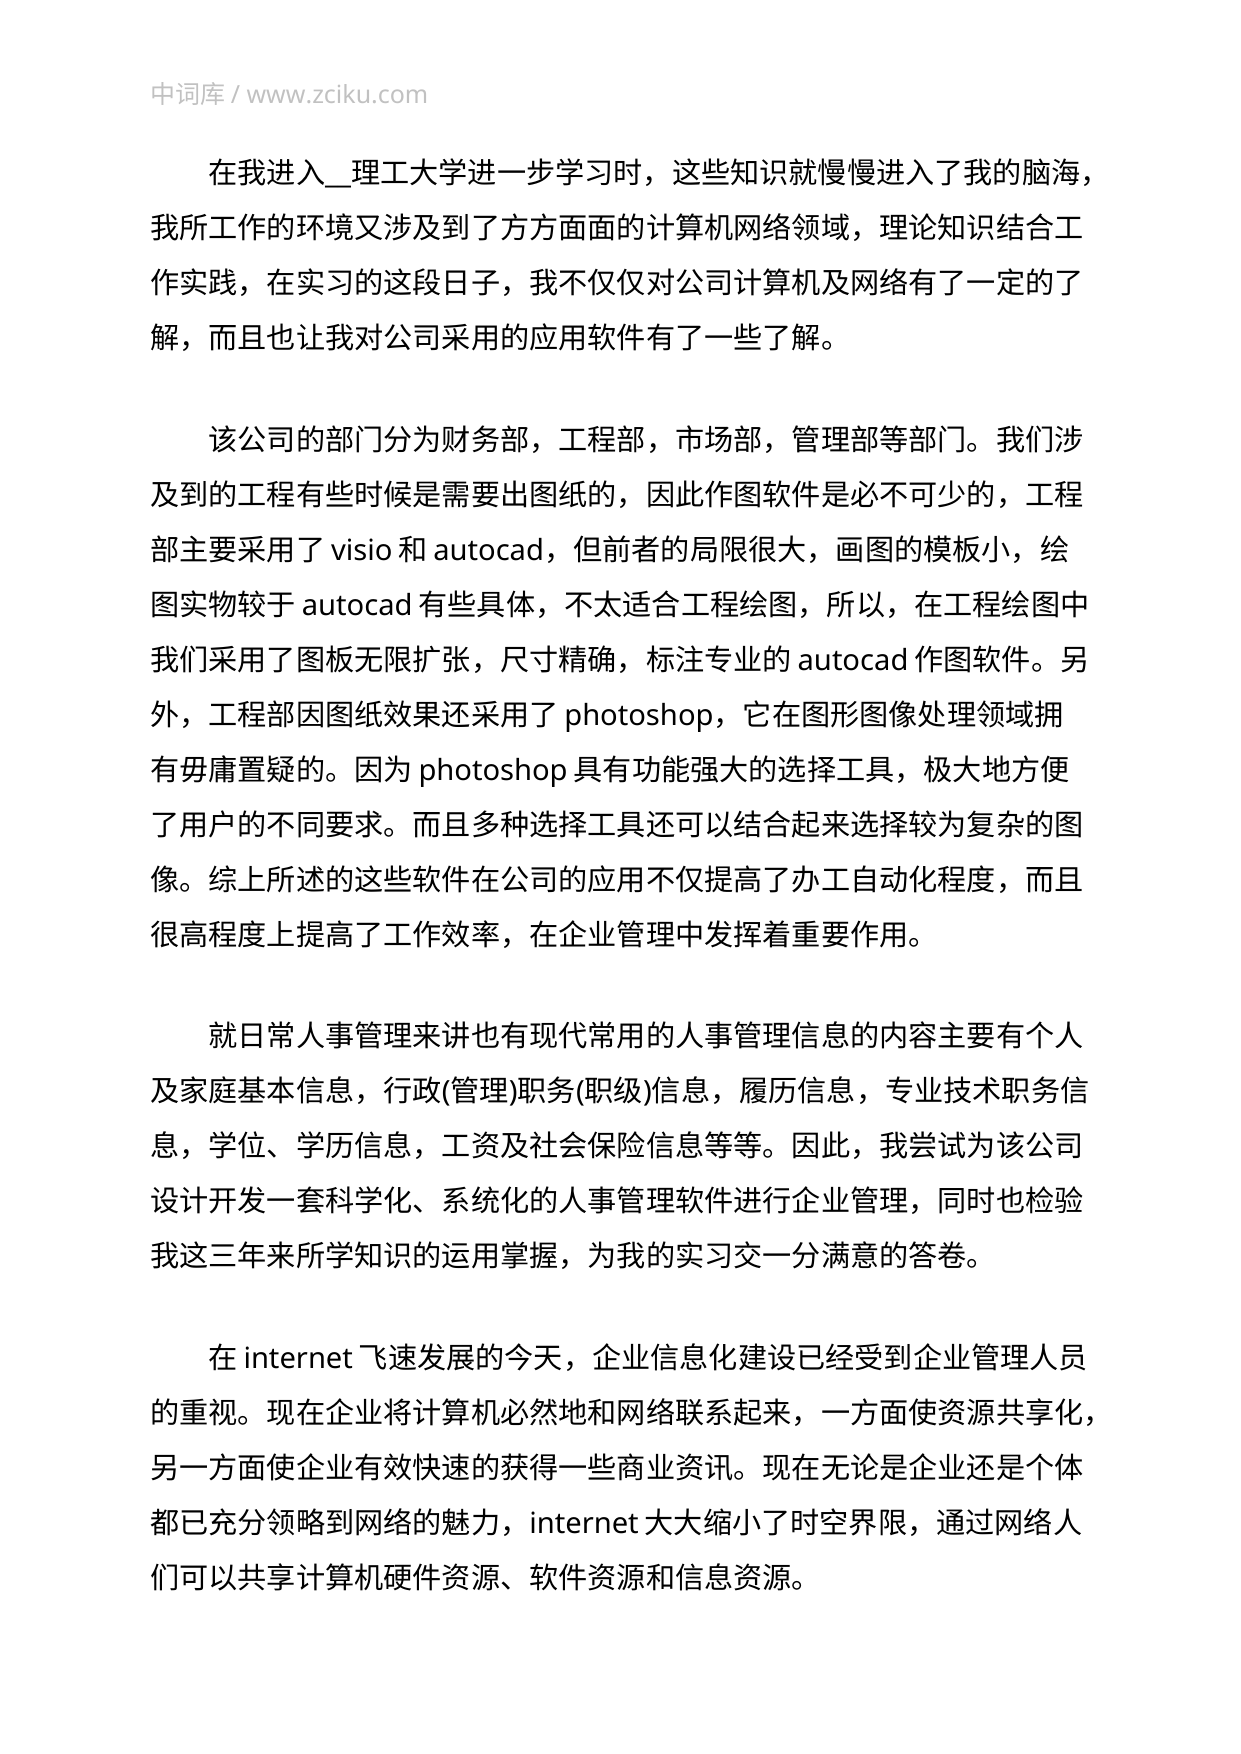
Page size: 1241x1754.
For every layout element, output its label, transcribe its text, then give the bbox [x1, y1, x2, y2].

text 在internet飞速发展的今天，企业信息化建设已经受到企业管理人员的重视。现在企业将计算机必然地和网络联系起来，一方面使资源共享化，另一方面使企业有效快速的获得一些商业资讯。现在无论是企业还是个体都已充分领略到网络的魅力，internet大大缩小了时空界限，通过网络人们可以共享计算机硬件资源、软件资源和信息资源。 [150, 1334, 1090, 1596]
text 在我进入__理工大学进一步学习时，这些知识就慢慢进入了我的脑海，我所工作的环境又涉及到了方方面面的计算机网络领域，理论知识结合工作实践，在实习的这段日子，我不仅仅对公司计算机及网络有了一定的了解，而且也让我对公司采用的应用软件有了一些了解。 [150, 150, 1090, 357]
text 该公司的部门分为财务部，工程部，市场部，管理部等部门。我们涉及到的工程有些时候是需要出图纸的，因此作图软件是必不可少的，工程部主要采用了visio和autocad，但前者的局限很大，画图的模板小，绘图实物较于autocad有些具体，不太适合工程绘图，所以，在工程绘图中我们采用了图板无限扩张，尺寸精确，标注专业的autocad作图软件。另外，工程部因图纸效果还采用了photoshop，它在图形图像处理领域拥有毋庸置疑的。因为photoshop具有功能强大的选择工具，极大地方便了用户的不同要求。而且多种选择工具还可以结合起来选择较为复杂的图像。综上所述的这些软件在公司的应用不仅提高了办工自动化程度，而且很高程度上提高了工作效率，在企业管理中发挥着重要作用。 [150, 417, 1090, 953]
text 就日常人事管理来讲也有现代常用的人事管理信息的内容主要有个人及家庭基本信息，行政(管理)职务(职级)信息，履历信息，专业技术职务信息，学位、学历信息，工资及社会保险信息等等。因此，我尝试为该公司设计开发一套科学化、系统化的人事管理软件进行企业管理，同时也检验我这三年来所学知识的运用掌握，为我的实习交一分满意的答卷。 [150, 1013, 1090, 1275]
